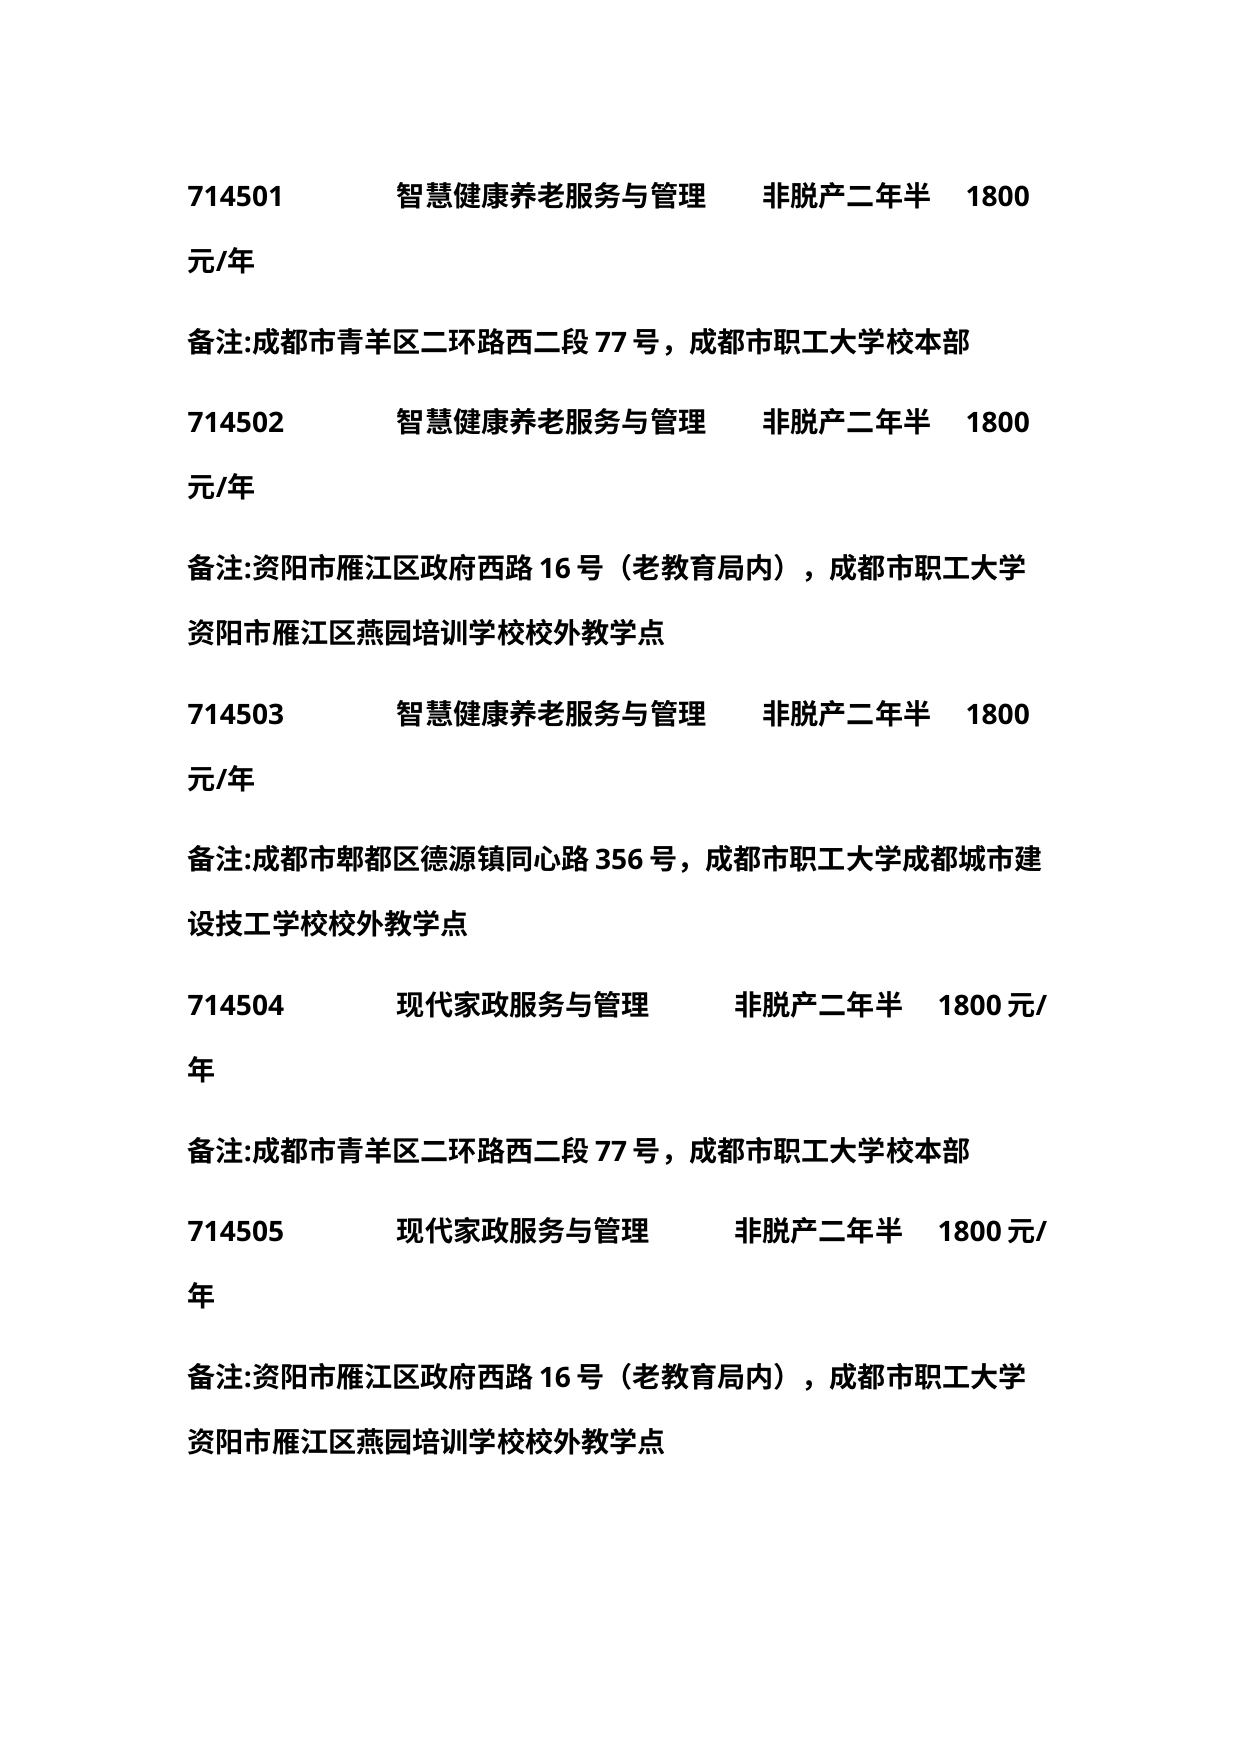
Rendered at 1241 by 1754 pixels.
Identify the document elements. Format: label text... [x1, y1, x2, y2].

text 714501 智慧健康养老服务与管理 非脱产二年半 1800元/年 [187, 162, 1053, 292]
text 备注:成都市青羊区二环路西二段77号，成都市职工大学校本部 [187, 308, 1053, 373]
text 714505 现代家政服务与管理 非脱产二年半 1800元/年 [187, 1197, 1053, 1327]
text 714503 智慧健康养老服务与管理 非脱产二年半 1800元/年 [187, 679, 1053, 809]
text 备注:成都市青羊区二环路西二段77号，成都市职工大学校本部 [187, 1116, 1053, 1181]
text 备注:成都市郫都区德源镇同心路356号，成都市职工大学成都城市建设技工学校校外教学点 [187, 825, 1053, 955]
text 714504 现代家政服务与管理 非脱产二年半 1800元/年 [187, 971, 1053, 1101]
text 备注:资阳市雁江区政府西路16号（老教育局内），成都市职工大学资阳市雁江区燕园培训学校校外教学点 [187, 1343, 1053, 1473]
text 714502 智慧健康养老服务与管理 非脱产二年半 1800元/年 [187, 388, 1053, 518]
text 备注:资阳市雁江区政府西路16号（老教育局内），成都市职工大学资阳市雁江区燕园培训学校校外教学点 [187, 534, 1053, 664]
